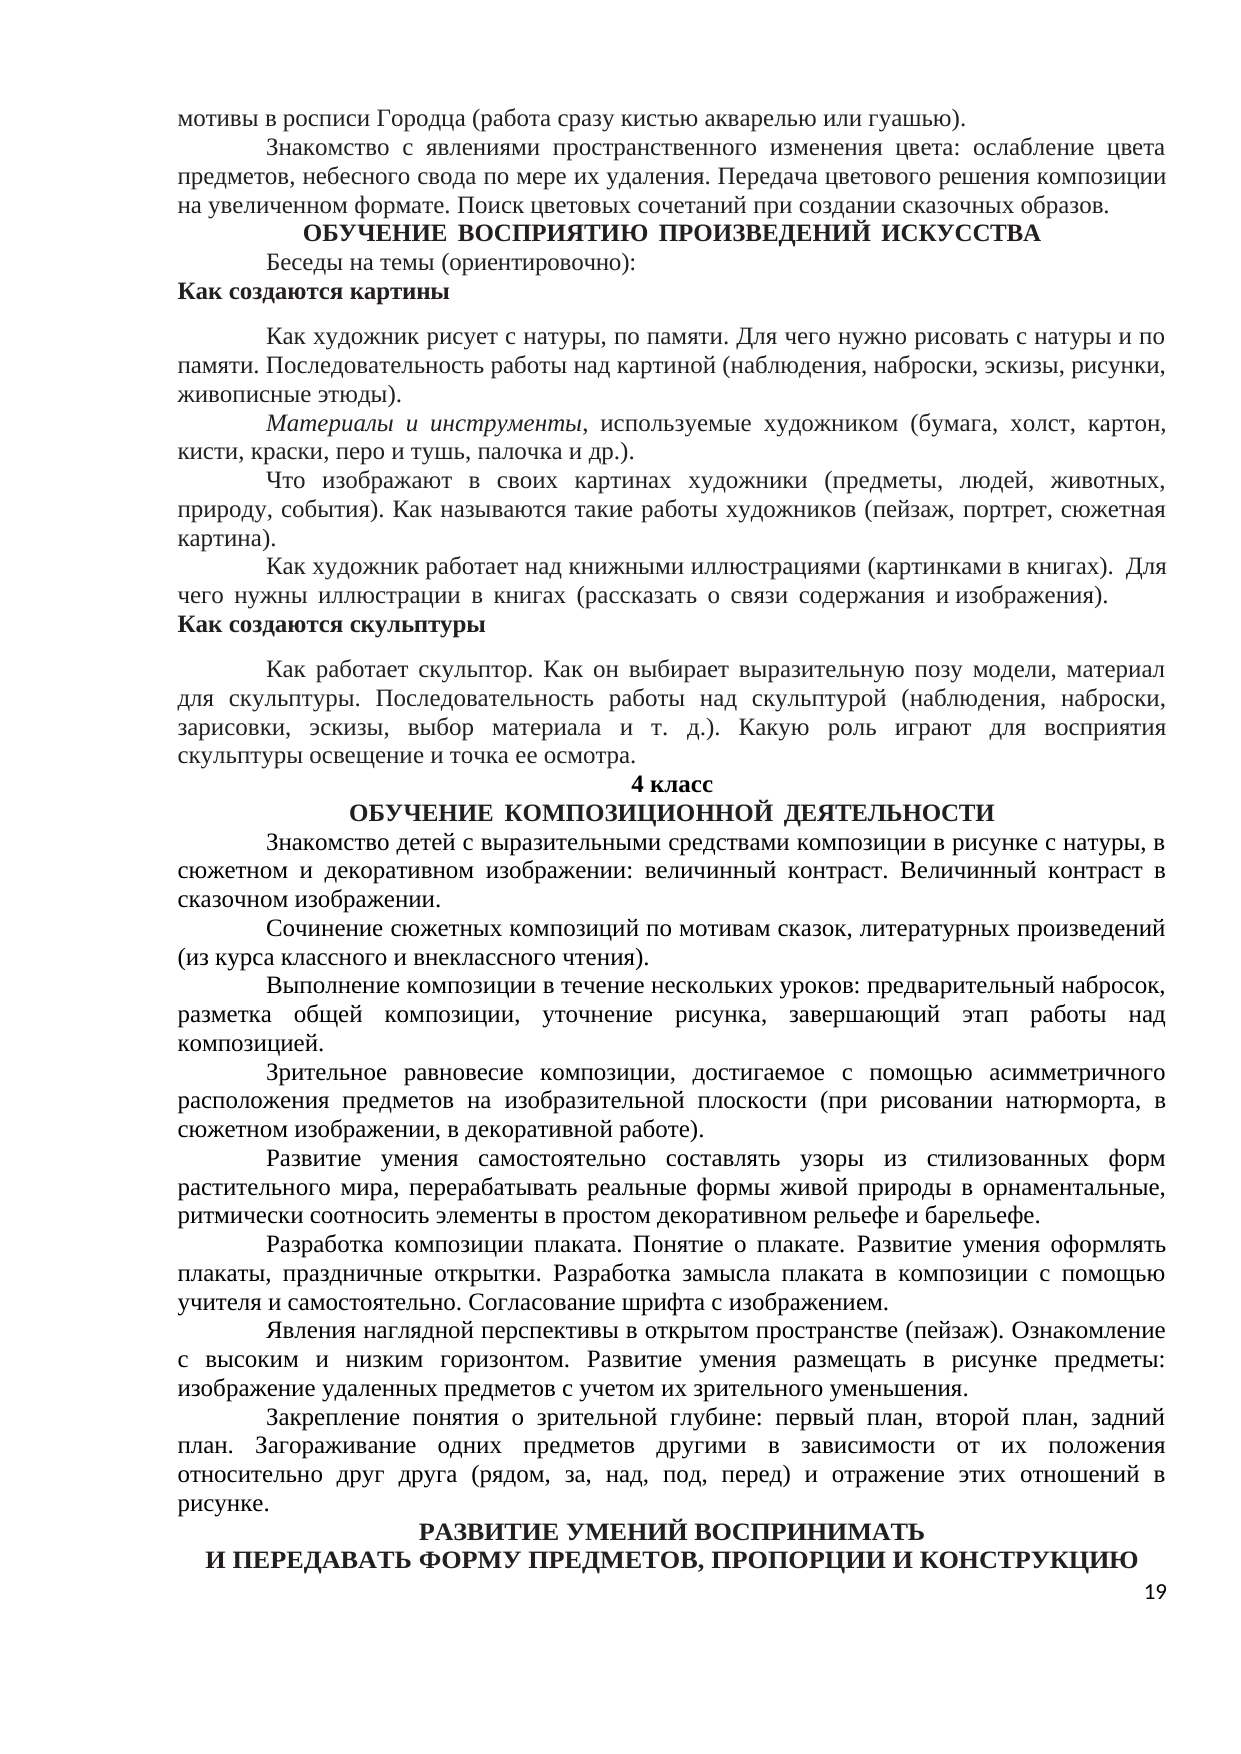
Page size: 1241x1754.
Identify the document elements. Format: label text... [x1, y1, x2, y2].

text Беседы на темы (ориентировочно): [177, 247, 1167, 276]
text Как создаются картины [177, 276, 1167, 305]
text Как работает скульптор. Как он выбирает выразительную позу модели, материал для скульптуры. Последовательность работы над скульптурой (наблюдения, наброски, зарисовки, эскизы, выбор материала и т. д.). Какую роль играют для восприятия скульптуры освещение и точка ее осмотра. [177, 654, 1167, 769]
text Материалы и инструменты, используемые художником (бумага, холст, картон, кисти, краски, перо и тушь, палочка и др.). [177, 408, 1167, 465]
text 4 класс [177, 769, 1167, 798]
text Развитие умений воспринимать [177, 1517, 1167, 1546]
text Зрительное равновесие композиции, достигаемое с помощью асимметричного расположения предметов на изобразительной плоскости (при рисовании натюрморта, в сюжетном изображении, в декоративной работе). [177, 1057, 1167, 1143]
text Сочинение сюжетных композиций по мотивам сказок, литературных произведений (из курса классного и внеклассного чтения). [177, 913, 1167, 971]
text Как художник рисует с натуры, по памяти. Для чего нужно рисовать с натуры и по памяти. Последовательность работы над картиной (наблюдения, наброски, эскизы, рисунки, живописные этюды). [177, 321, 1167, 408]
text Выполнение композиции в течение нескольких уроков: предварительный набросок, разметка общей композиции, уточнение рисунка, завершающий этап работы над композицией. [177, 971, 1167, 1057]
text Как создаются скульптуры [177, 609, 1167, 638]
text Обучение восприятию произведений искусства [177, 218, 1167, 247]
text Знакомство детей с выразительными средствами композиции в рисунке с натуры, в сюжетном и декоративном изображении: величинный контраст. Величинный контраст в сказочном изображении. [177, 827, 1167, 913]
text Закрепление понятия о зрительной глубине: первый план, второй план, задний план. Загораживание одних предметов другими в зависимости от их положения относительно друг друга (рядом, за, над, под, перед) и отражение этих отношений в рисунке. [177, 1402, 1167, 1517]
text и передавать форму предметов, пропорции и конструкцию [177, 1546, 1167, 1574]
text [177, 103, 1167, 132]
text Развитие умения самостоятельно составлять узоры из стилизованных форм растительного мира, перерабатывать реальные формы живой природы в орнаментальные, ритмически соотносить элементы в простом декоративном рельефе и барельефе. [177, 1143, 1167, 1229]
text Как художник работает над книжными иллюстрациями (картинками в книгах). Для чего нужны иллюстрации в книгах (рассказать о связи содержания и изображения). [177, 551, 1167, 609]
text Что изображают в своих картинах художники (предметы, людей, животных, природу, события). Как называются такие работы художников (пейзаж, портрет, сюжетная картина). [177, 465, 1167, 551]
text Знакомство с явлениями пространственного изменения цвета: ослабление цвета предметов, небесного свода по мере их удаления. Передача цветового решения композиции на увеличенном формате. Поиск цветовых сочетаний при создании сказочных образов. [177, 132, 1167, 218]
text Явления наглядной перспективы в открытом пространстве (пейзаж). Ознакомление с высоким и низким горизонтом. Развитие умения размещать в рисунке предметы: изображение удаленных предметов с учетом их зрительного уменьшения. [177, 1316, 1167, 1402]
text Разработка композиции плаката. Понятие о плакате. Развитие умения оформлять плакаты, праздничные открытки. Разработка замысла плаката в композиции с помощью учителя и самостоятельно. Согласование шрифта с изображением. [177, 1229, 1167, 1316]
text Обучение композиционной деятельности [177, 798, 1167, 827]
